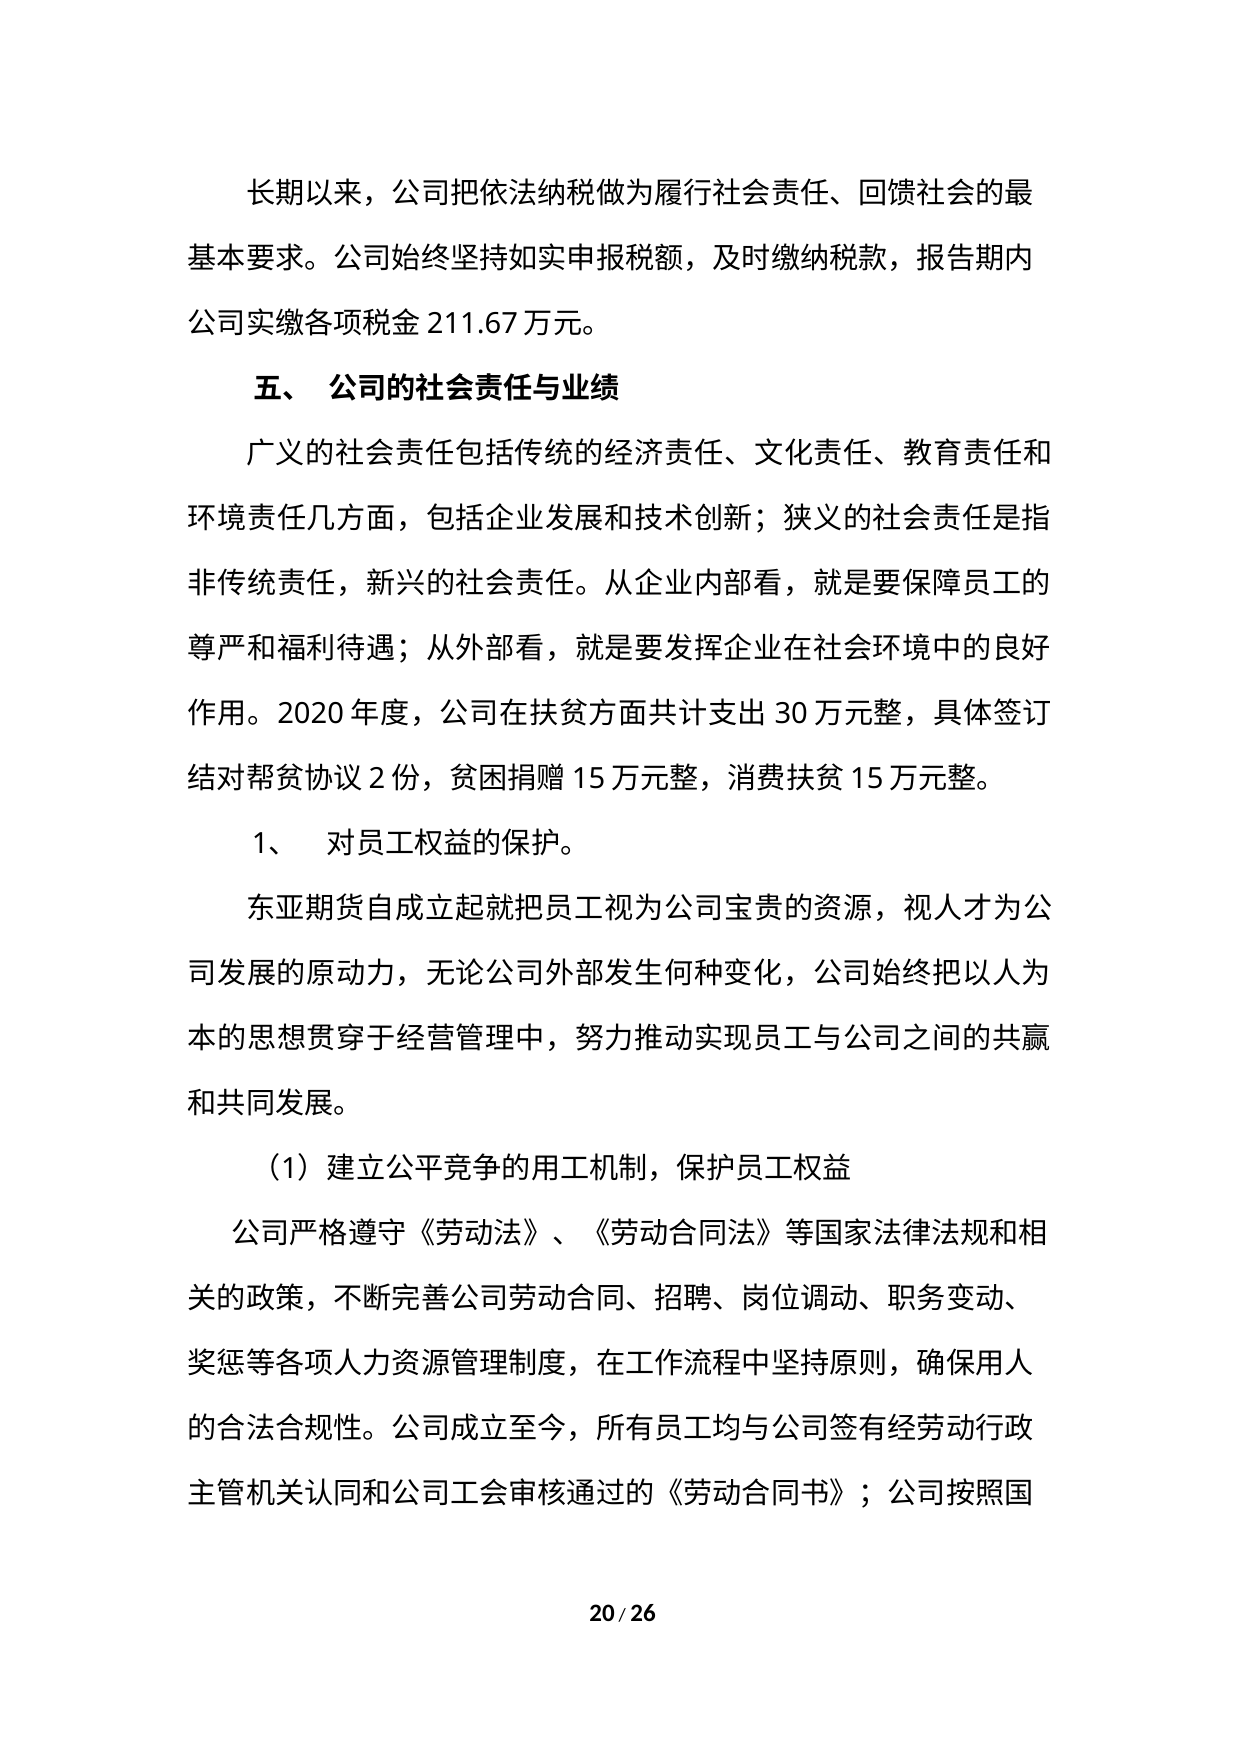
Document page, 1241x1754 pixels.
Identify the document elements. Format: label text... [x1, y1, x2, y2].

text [187, 1198, 1053, 1523]
list 对员工权益的保护。 [252, 808, 1053, 873]
list 公司的社会责任与业绩 [253, 353, 1053, 418]
text 广义的社会责任包括传统的经济责任、文化责任、教育责任和环境责任几方面，包括企业发展和技术创新；狭义的社会责任是指非传统责任，新兴的社会责任。从企业内部看，就是要保障员工的尊严和福利待遇；从外部看，就是要发挥企业在社会环境中的良好作用。2020年度，公司在扶贫方面共计支出30万元整，具体签订结对帮贫协议2份，贫困捐赠15万元整，消费扶贫15万元整。 [187, 418, 1053, 808]
text 长期以来，公司把依法纳税做为履行社会责任、回馈社会的最基本要求。公司始终坚持如实申报税额，及时缴纳税款，报告期内公司实缴各项税金211.67万元。 [187, 158, 1053, 353]
text （1）建立公平竞争的用工机制，保护员工权益 [187, 1133, 1053, 1198]
text 东亚期货自成立起就把员工视为公司宝贵的资源，视人才为公司发展的原动力，无论公司外部发生何种变化，公司始终把以人为本的思想贯穿于经营管理中，努力推动实现员工与公司之间的共赢和共同发展。 [187, 873, 1053, 1133]
